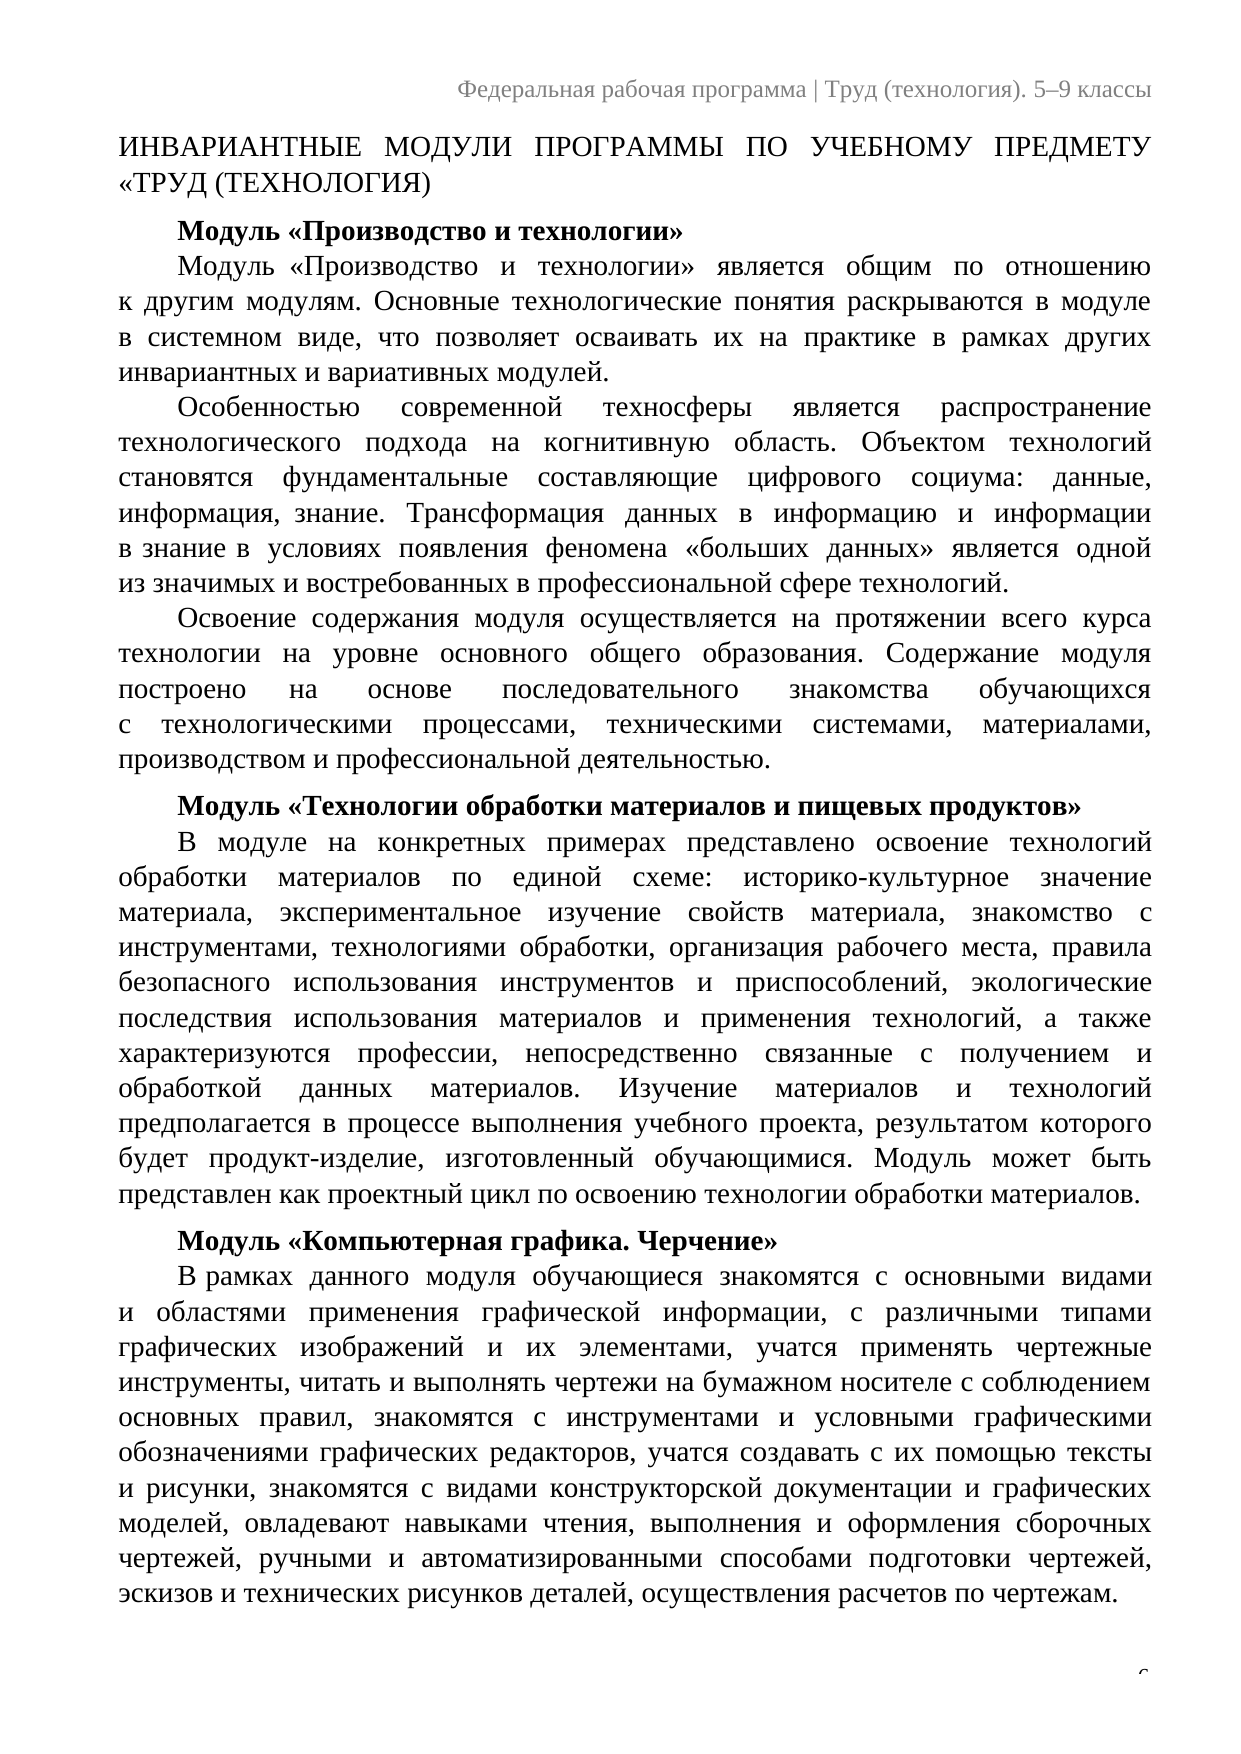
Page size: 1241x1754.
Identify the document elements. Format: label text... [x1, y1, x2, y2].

subtitle Модуль «Компьютерная графика. Черчение» [177, 1223, 1165, 1257]
text Освоение содержания модуля осуществляется на протяжении всего курса технологии на уровне основного общего образования. Содержание модуля построено на основе последовательного знакомства обучающихся с технологическими процессами, техническими системами, материалами, производством и профессиональной деятельностью. [118, 600, 1151, 775]
text В модуле на конкретных примерах представлено освоение технологий обработки материалов по единой схеме: историко-культурное значение материала, экспериментальное изучение свойств материала, знакомство с инструментами, технологиями обработки, организация рабочего места, правила безопасного использования инструментов и приспособлений, экологические последствия использования материалов и применения технологий, а также характеризуются профессии, непосредственно связанные с получением и обработкой данных материалов. Изучение материалов и технологий предполагается в процессе выполнения учебного проекта, результатом которого будет продукт-изделие, изготовленный обучающимися. Модуль может быть представлен как проектный цикл по освоению технологии обработки материалов. [118, 824, 1152, 1209]
subtitle Модуль «Производство и технологии» [177, 213, 1165, 246]
text «ТРУД (ТЕХНОЛОГИЯ) [118, 165, 1165, 198]
text Модуль «Производство и технологии» является общим по отношению к другим модулям. Основные технологические понятия раскрываются в модуле в системном виде, что позволяет осваивать их на практике в рамках других инвариантных и вариативных модулей. [118, 248, 1151, 387]
subtitle Модуль «Технологии обработки материалов и пищевых продуктов» [177, 788, 1165, 822]
text ИНВАРИАНТНЫЕ МОДУЛИ ПРОГРАММЫ ПО УЧЕБНОМУ ПРЕДМЕТУ [118, 129, 1165, 163]
text Особенностью современной техносферы является распространение технологического подхода на когнитивную область. Объектом технологий становятся фундаментальные составляющие цифрового социума: данные, информация, знание. Трансформация данных в информацию и информации в знание в условиях появления феномена «больших данных» является одной из значимых и востребованных в профессиональной сфере технологий. [118, 389, 1152, 599]
text В рамках данного модуля обучающиеся знакомятся с основными видами и областями применения графической информации, с различными типами графических изображений и их элементами, учатся применять чертежные инструменты, читать и выполнять чертежи на бумажном носителе с соблюдением основных правил, знакомятся с инструментами и условными графическими обозначениями графических редакторов, учатся создавать с их помощью тексты и рисунки, знакомятся с видами конструкторской документации и графических моделей, овладевают навыками чтения, выполнения и оформления сборочных чертежей, ручными и автоматизированными способами подготовки чертежей, эскизов и технических рисунков деталей, осуществления расчетов по чертежам. [118, 1258, 1152, 1609]
